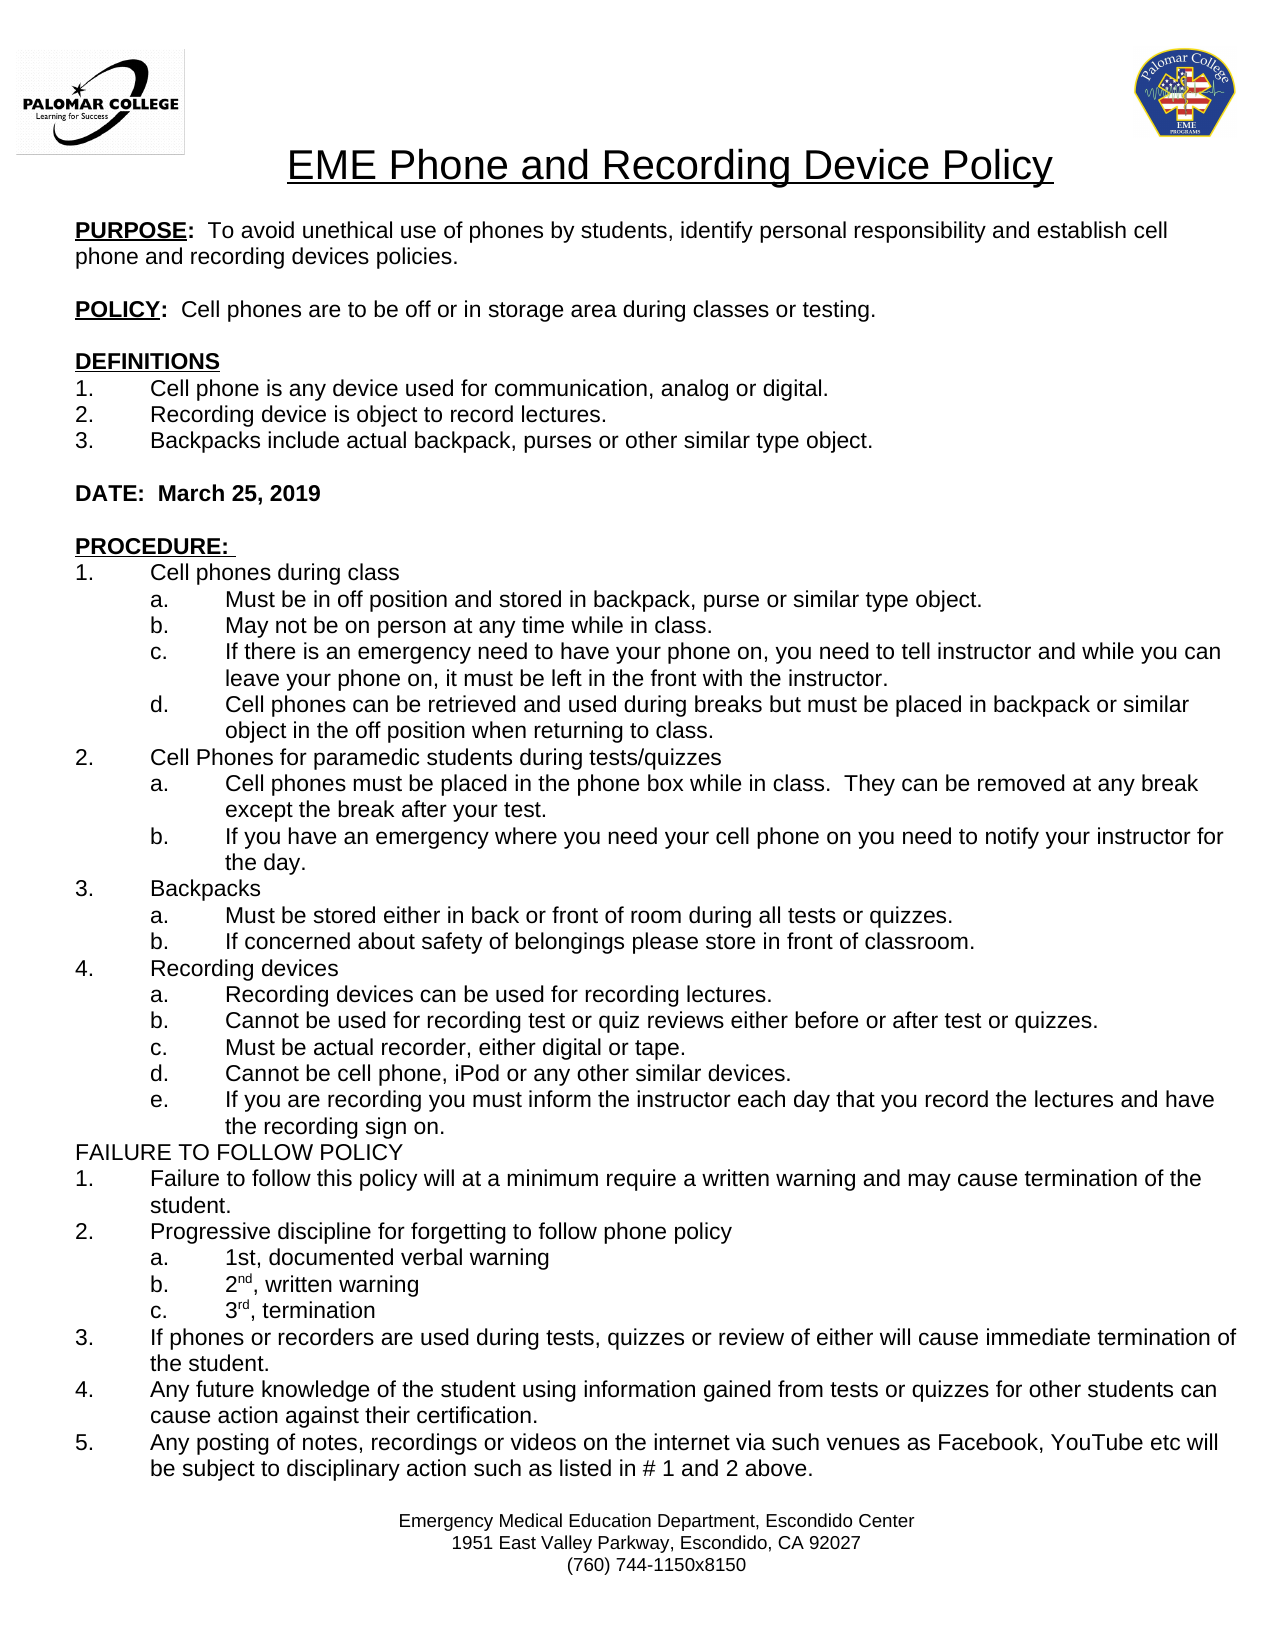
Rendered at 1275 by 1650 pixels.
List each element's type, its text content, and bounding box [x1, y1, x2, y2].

list If there is an emergency need to have your phone on, you need to tell instructor and while you can leave your phone on, it must be left in the front with the instructor. [150, 638, 1237, 691]
list If you have an emergency where you need your cell phone on you need to notify your instructor for the day. [150, 823, 1237, 875]
text 1. Cell phone is any device used for communication, analog or digital. [75, 375, 1237, 401]
list 1st, documented verbal warning [150, 1244, 1237, 1271]
text PROCEDURE: [75, 533, 1237, 559]
text PURPOSE: To avoid unethical use of phones by students, identify personal responsibility and establish cell phone and recording devices policies. [75, 217, 1237, 269]
list 3rd, termination [150, 1297, 1237, 1323]
list Cannot be used for recording test or quiz reviews either before or after test or quizzes. [150, 1007, 1237, 1033]
picture [16, 49, 185, 155]
list 2nd, written warning [150, 1271, 1237, 1297]
list Must be stored either in back or front of room during all tests or quizzes. [150, 902, 1237, 928]
text FAILURE TO FOLLOW POLICY [75, 1139, 1237, 1165]
list Recording devices [75, 954, 1237, 981]
text 3. Backpacks include actual backpack, purses or other similar type object. [75, 427, 1237, 454]
list Must be actual recorder, either digital or tape. [150, 1033, 1237, 1060]
text DEFINITIONS [75, 348, 1237, 375]
list If you are recording you must inform the instructor each day that you record the lectures and have the recording sign on. [150, 1086, 1237, 1139]
text EME Phone and Recording Device Policy [75, 141, 1237, 188]
list Cell phones can be retrieved and used during breaks but must be placed in backpack or similar object in the off position when returning to class. [150, 691, 1237, 744]
text DATE: March 25, 2019 [75, 480, 1237, 506]
list If concerned about safety of belongings please store in front of classroom. [150, 928, 1237, 954]
list Failure to follow this policy will at a minimum require a written warning and may cause termination of the student. [75, 1165, 1237, 1218]
picture [1132, 46, 1238, 138]
list Must be in off position and stored in backpack, purse or similar type object. [150, 586, 1237, 612]
list Recording devices can be used for recording lectures. [150, 981, 1237, 1007]
list Progressive discipline for forgetting to follow phone policy [75, 1218, 1237, 1244]
list Any posting of notes, recordings or videos on the internet via such venues as Facebook, YouTube etc will be subject to disciplinary action such as listed in # 1 and 2 above. [75, 1429, 1237, 1482]
text 2. Recording device is object to record lectures. [75, 401, 1237, 427]
list Any future knowledge of the student using information gained from tests or quizzes for other students can cause action against their certification. [75, 1376, 1237, 1429]
list If phones or recorders are used during tests, quizzes or review of either will cause immediate termination of the student. [75, 1323, 1237, 1376]
list May not be on person at any time while in class. [150, 612, 1237, 638]
list Cannot be cell phone, iPod or any other similar devices. [150, 1060, 1237, 1086]
list Cell phones during class [75, 559, 1237, 586]
list Cell phones must be placed in the phone box while in class. They can be removed at any break except the break after your test. [150, 770, 1237, 823]
list Backpacks [75, 875, 1237, 902]
text POLICY: Cell phones are to be off or in storage area during classes or testing. [75, 296, 1237, 322]
list Cell Phones for paramedic students during tests/quizzes [75, 744, 1237, 770]
